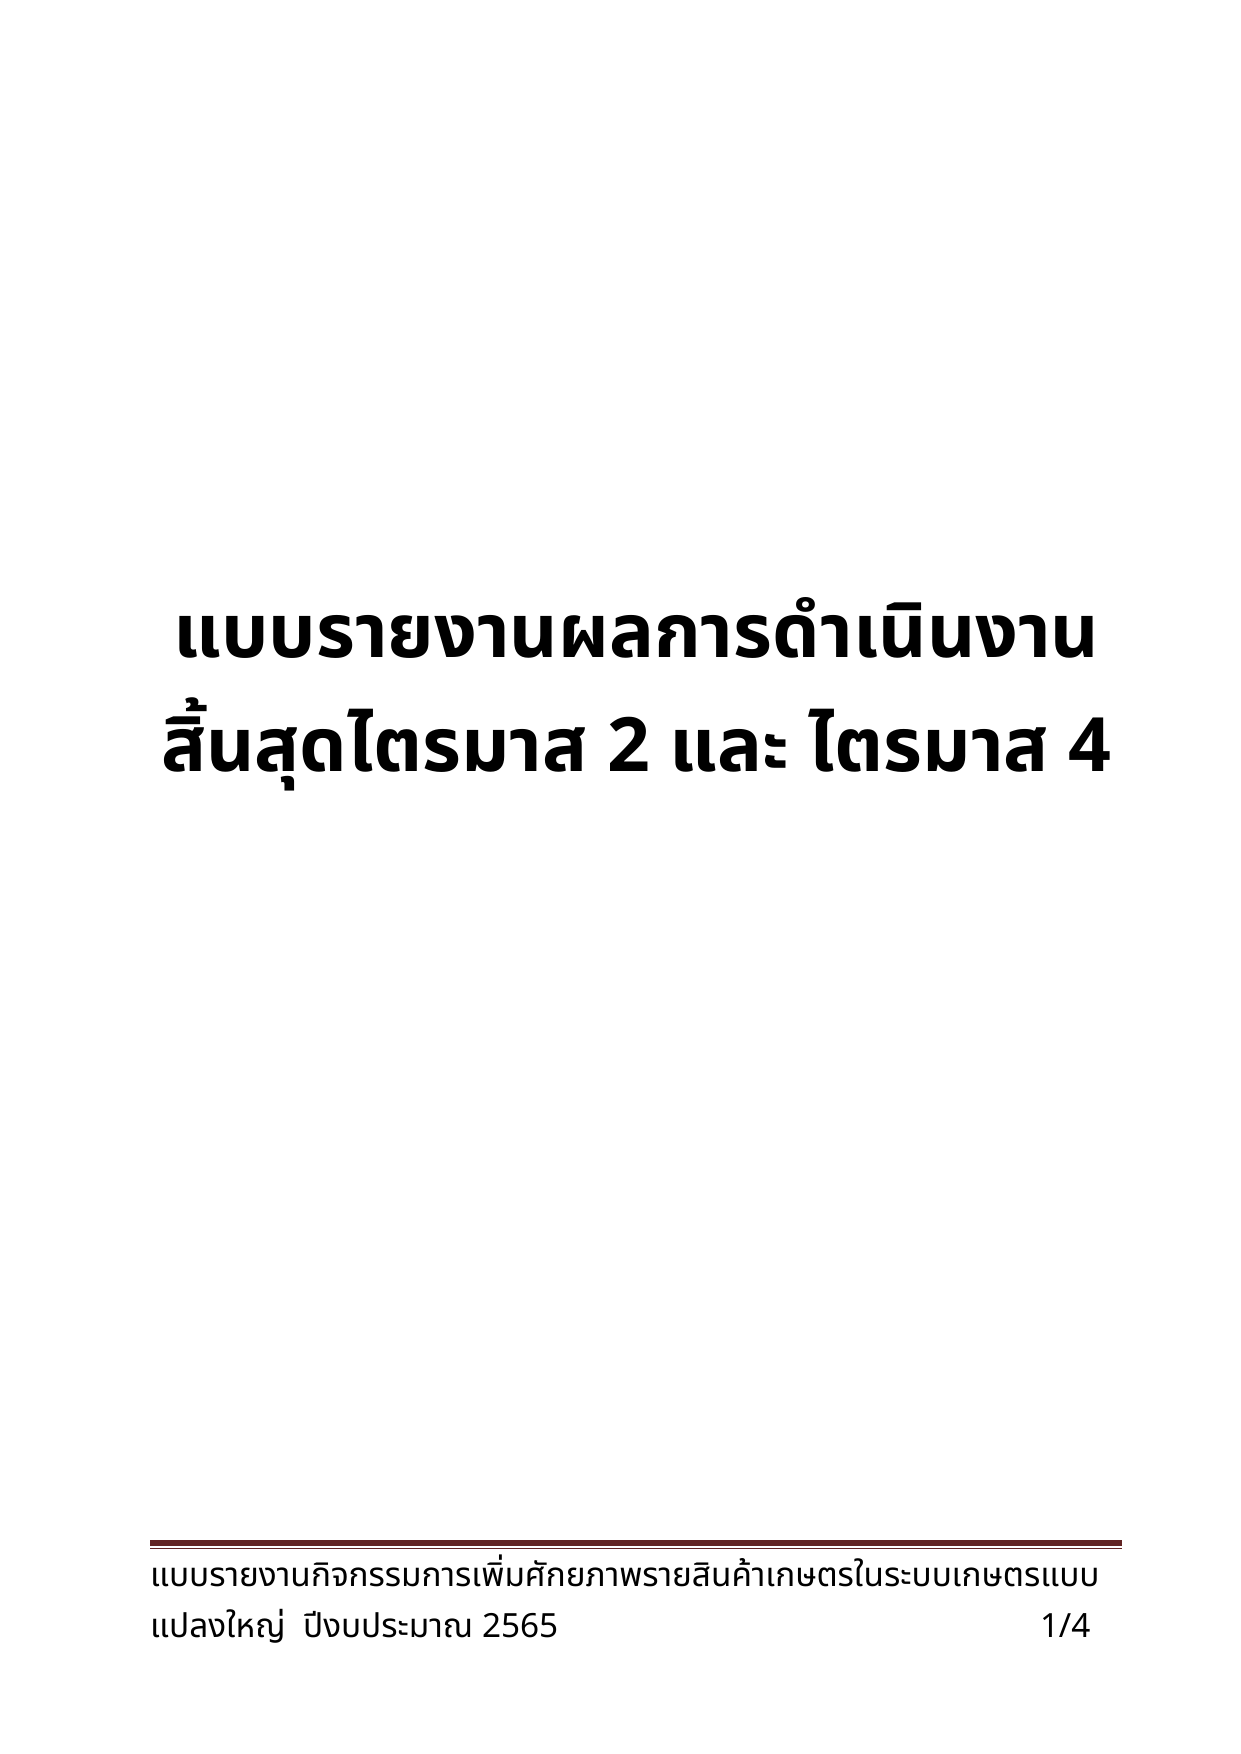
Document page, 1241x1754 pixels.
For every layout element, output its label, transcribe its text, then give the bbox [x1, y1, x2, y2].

text สิ้นสุดไตรมาส 2 และ ไตรมาส 4 [150, 691, 1122, 805]
text แบบรายงานผลการดำเนินงาน [150, 578, 1122, 691]
